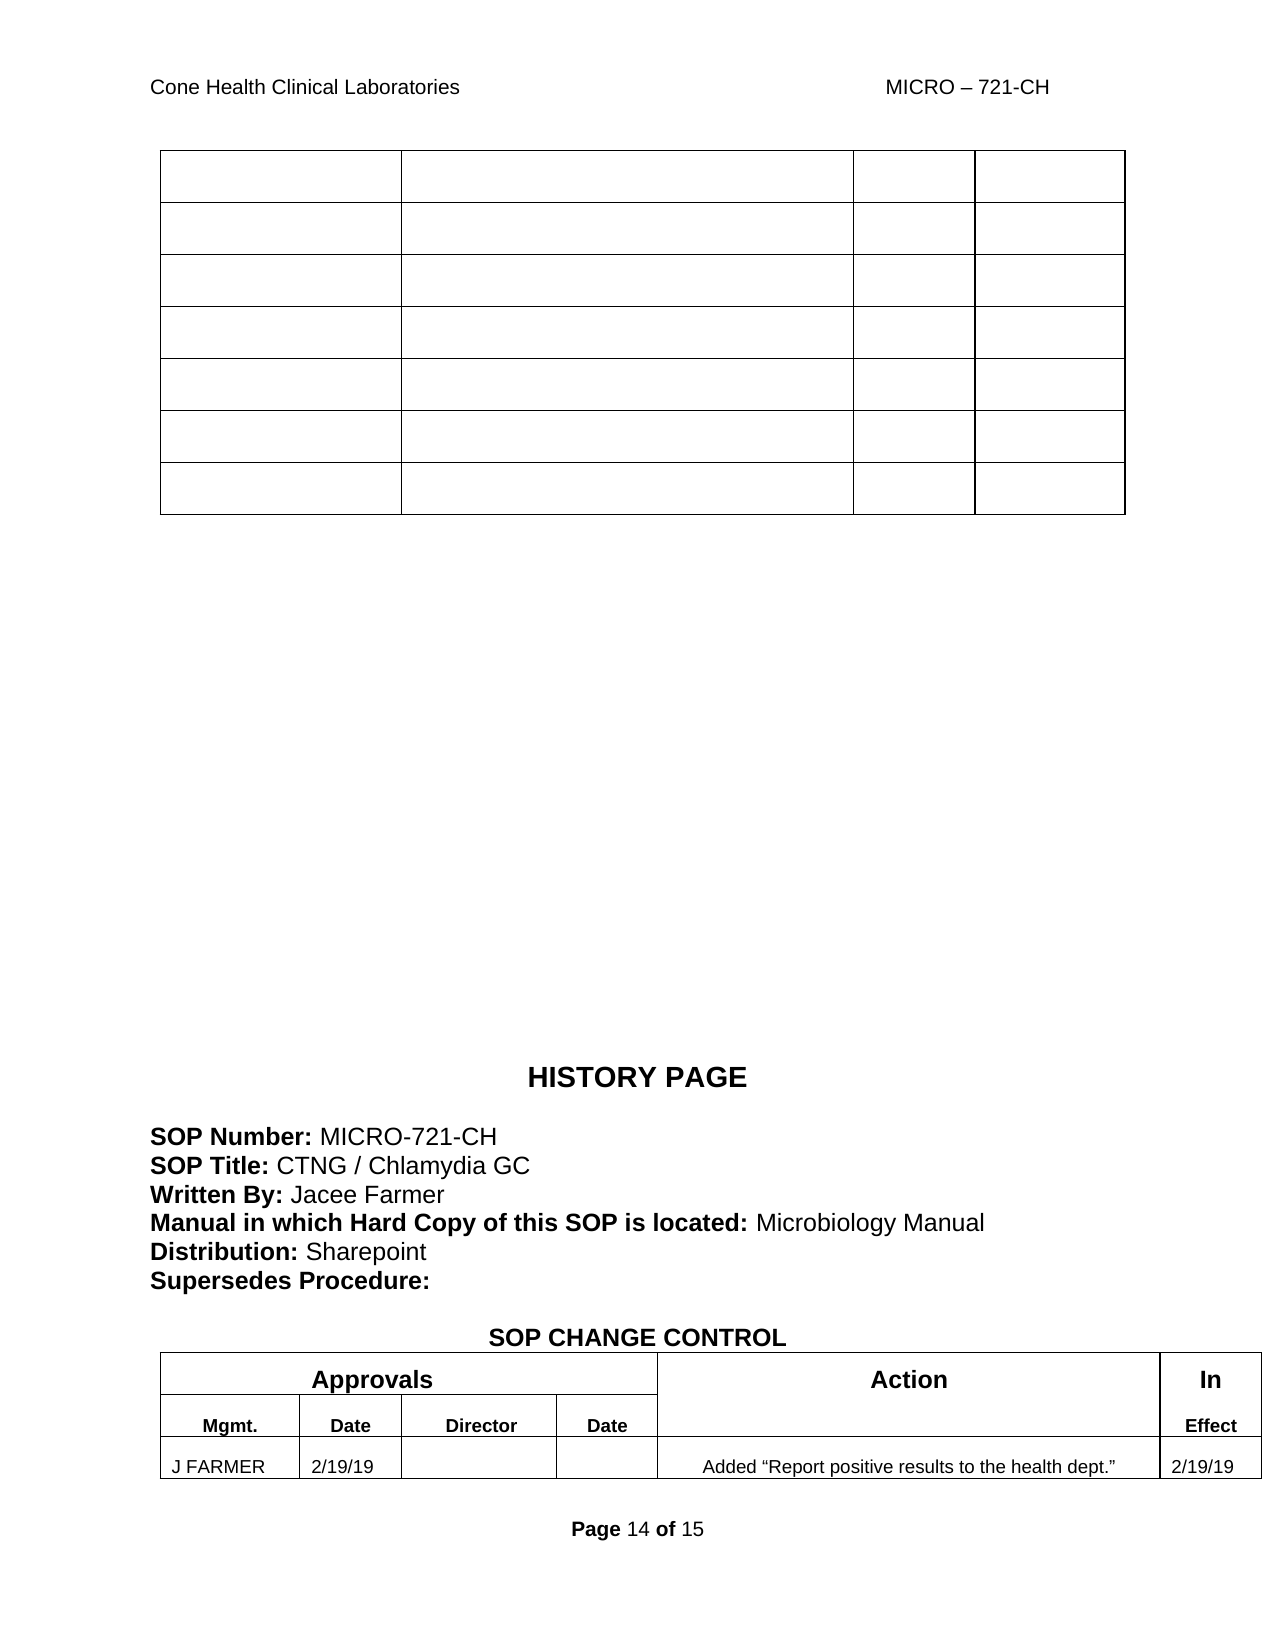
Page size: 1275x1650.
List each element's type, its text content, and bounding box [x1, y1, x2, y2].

table_cell [854, 255, 974, 306]
table_cell [402, 255, 853, 306]
table_cell Director [402, 1395, 556, 1436]
table_cell Added “Report positive results to the health dept.” [658, 1437, 1159, 1478]
table_cell Effect [1161, 1394, 1261, 1436]
table_cell [854, 463, 974, 514]
table_cell [402, 151, 853, 202]
table_cell Date [300, 1395, 401, 1436]
table_cell [976, 359, 1124, 410]
text HISTORY PAGE [150, 1060, 1125, 1093]
table_header Approvals [300, 1353, 556, 1394]
table_cell 2/19/19 [1161, 1437, 1261, 1478]
table_cell [658, 1394, 1159, 1436]
table_cell [557, 1437, 657, 1478]
table_cell [161, 151, 401, 202]
table_cell 2/19/19 [300, 1437, 401, 1478]
table_cell Mgmt. [161, 1395, 299, 1436]
table_cell [402, 203, 853, 254]
table_header [556, 1353, 657, 1394]
table_cell [854, 307, 974, 358]
text SOP Title: CTNG / Chlamydia GC [150, 1151, 1125, 1180]
table_cell [161, 359, 401, 410]
table_cell [976, 307, 1124, 358]
table_cell [854, 151, 974, 202]
text SOP Number: MICRO-721-CH [150, 1122, 1125, 1151]
table_cell [854, 203, 974, 254]
table_cell [976, 463, 1124, 514]
table_cell [161, 307, 401, 358]
table_cell [402, 463, 853, 514]
table_cell [402, 359, 853, 410]
table_cell [402, 1437, 556, 1478]
table_cell [161, 203, 401, 254]
table_cell [402, 411, 853, 462]
table_cell [161, 411, 401, 462]
table_cell [854, 359, 974, 410]
table_cell Date [557, 1395, 657, 1436]
text Supersedes Procedure: [150, 1266, 1125, 1295]
table_cell [976, 151, 1124, 202]
table_header [161, 1353, 300, 1394]
table_header Action [658, 1353, 1159, 1394]
table_cell [402, 307, 853, 358]
text Manual in which Hard Copy of this SOP is located: Microbiology Manual [150, 1208, 1125, 1237]
table_cell [976, 203, 1124, 254]
text Written By: Jacee Farmer [150, 1180, 1125, 1208]
text Distribution: Sharepoint [150, 1237, 1125, 1266]
table_cell [854, 411, 974, 462]
text SOP CHANGE CONTROL [150, 1323, 1125, 1352]
table_cell [976, 411, 1124, 462]
table_cell [161, 463, 401, 514]
table_cell [976, 255, 1124, 306]
table_cell J FARMER [161, 1437, 299, 1478]
table_header In [1161, 1353, 1261, 1394]
table_cell [161, 255, 401, 306]
